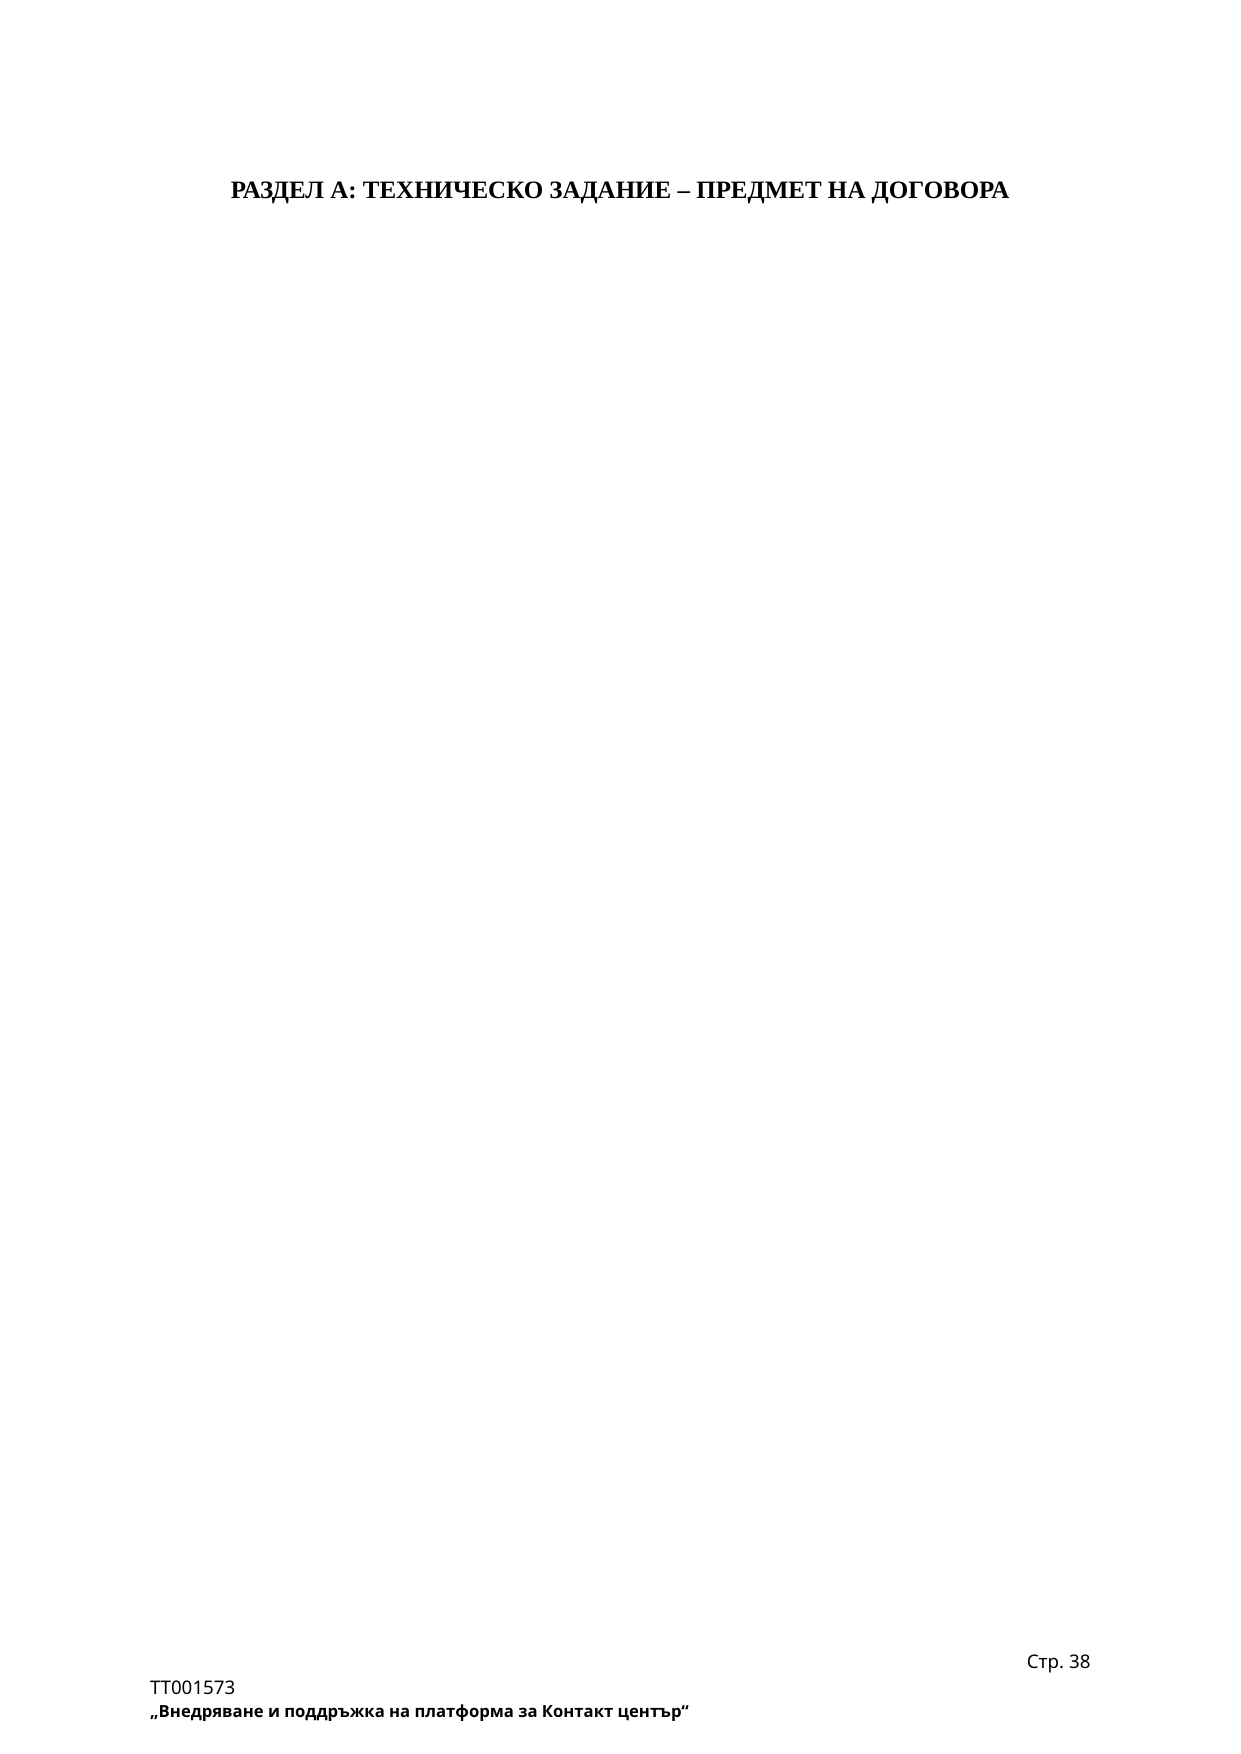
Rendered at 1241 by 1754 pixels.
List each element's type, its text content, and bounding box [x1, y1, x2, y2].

subtitle РАЗДЕЛ А: ТЕХНИЧЕСКО ЗАДАНИЕ – ПРЕДМЕТ НА ДОГОВОРА [150, 175, 1090, 204]
